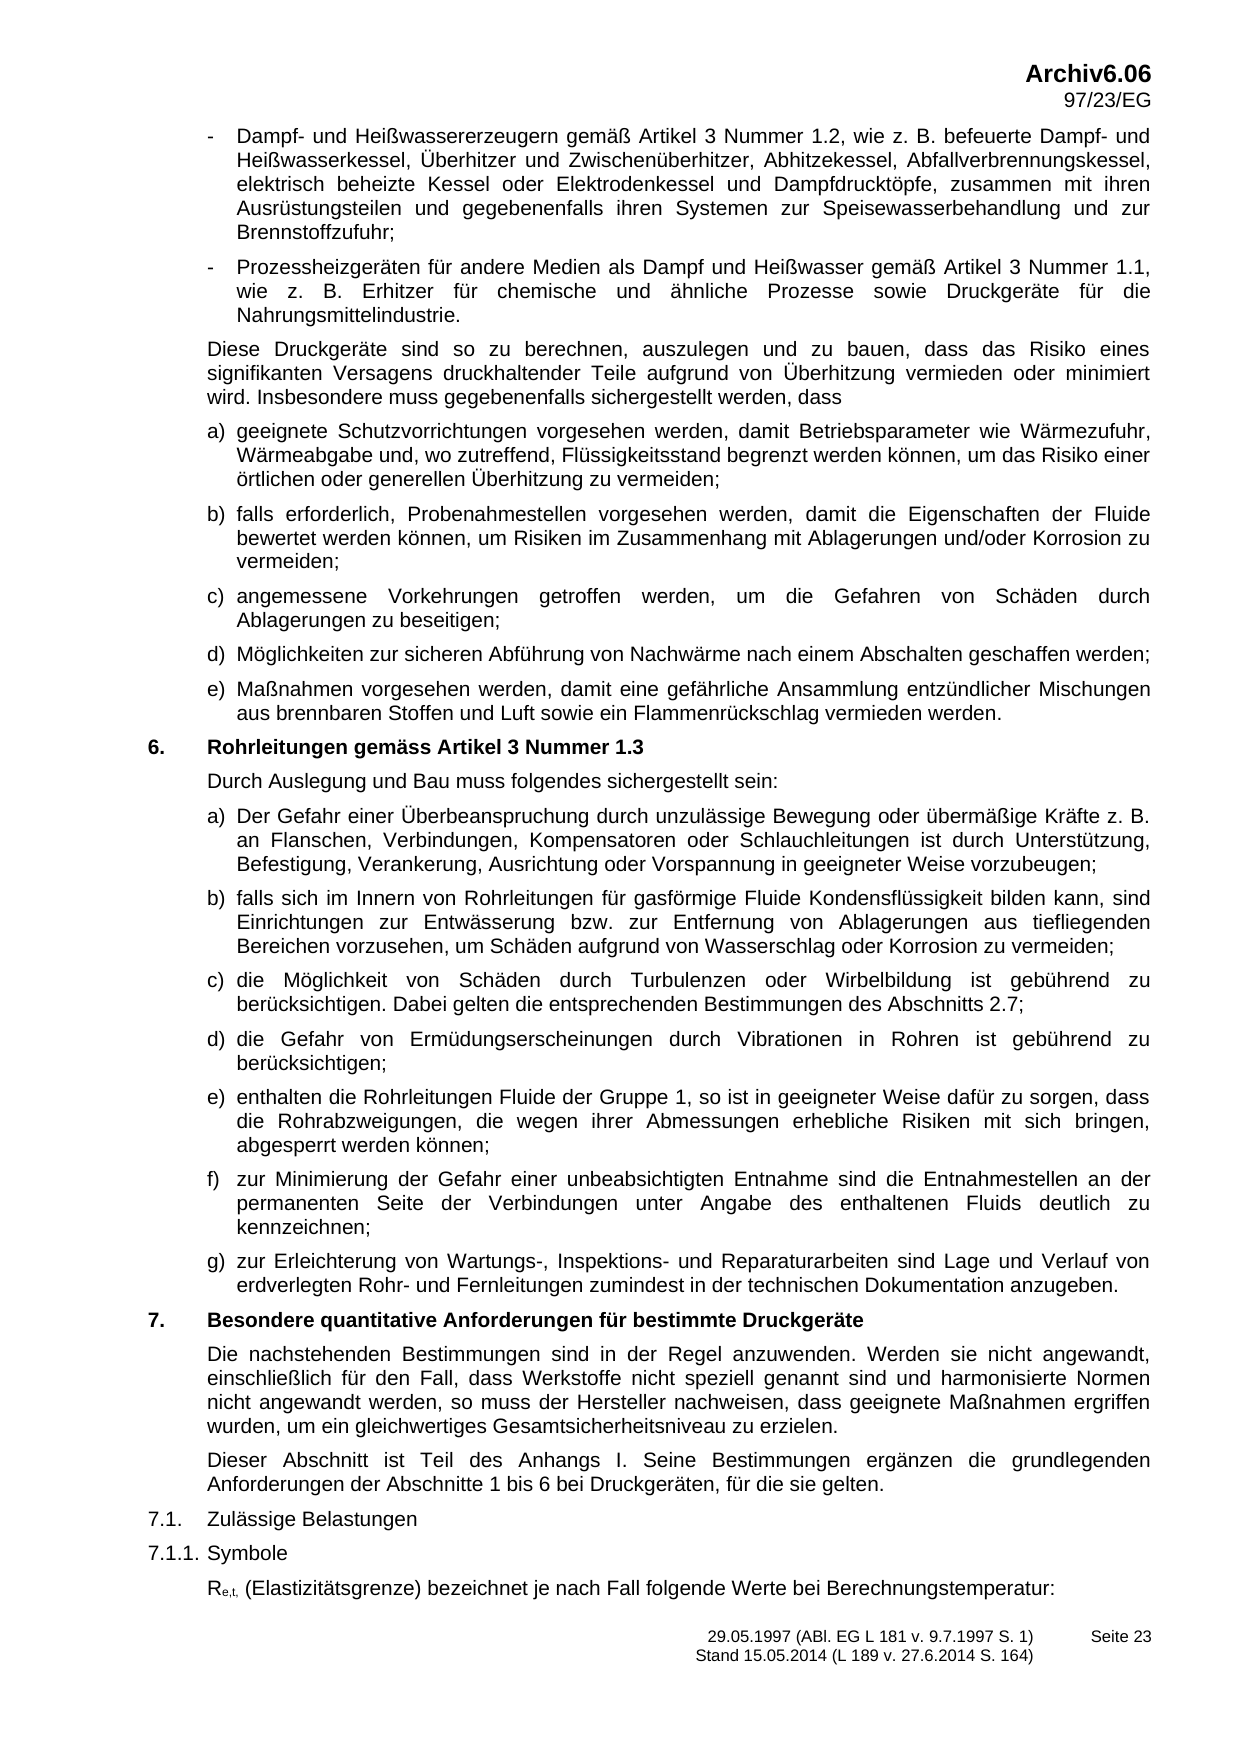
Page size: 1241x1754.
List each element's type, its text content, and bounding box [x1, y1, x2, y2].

text 6. Rohrleitungen gemäss Artikel 3 Nummer 1.3 [148, 735, 1152, 759]
text Diese Druckgeräte sind so zu berechnen, auszulegen und zu bauen, dass das Risiko eines signifikanten Versagens druckhaltender Teile aufgrund von Überhitzung vermieden oder minimiert wird. Insbesondere muss gegebenenfalls sichergestellt werden, dass [148, 337, 1152, 409]
text - Dampf- und Heißwassererzeugern gemäß Artikel 3 Nummer 1.2, wie z. B. befeuerte Dampf- und Heißwasserkessel, Überhitzer und Zwischenüberhitzer, Abhitzekessel, Abfallverbrennungskessel, elektrisch beheizte Kessel oder Elektrodenkessel und Dampfdrucktöpfe, zusammen mit ihren Ausrüstungsteilen und gegebenenfalls ihren Systemen zur Speisewasserbehandlung und zur Brennstoffzufuhr; [148, 124, 1152, 244]
text b) falls erforderlich, Probenahmestellen vorgesehen werden, damit die Eigenschaften der Fluide bewertet werden können, um Risiken im Zusammenhang mit Ablagerungen und/oder Korrosion zu vermeiden; [148, 501, 1152, 573]
text c) angemessene Vorkehrungen getroffen werden, um die Gefahren von Schäden durch Ablagerungen zu beseitigen; [148, 584, 1152, 632]
text - Prozessheizgeräten für andere Medien als Dampf und Heißwasser gemäß Artikel 3 Nummer 1.1, wie z. B. Erhitzer für chemische und ähnliche Prozesse sowie Druckgeräte für die Nahrungsmittelindustrie. [148, 254, 1152, 326]
text 7.1. Zulässige Belastungen [148, 1507, 1152, 1531]
text a) Der Gefahr einer Überbeanspruchung durch unzulässige Bewegung oder übermäßige Kräfte z. B. an Flanschen, Verbindungen, Kompensatoren oder Schlauchleitungen ist durch Unterstützung, Befestigung, Verankerung, Ausrichtung oder Vorspannung in geeigneter Weise vorzubeugen; [148, 803, 1152, 875]
text f) zur Minimierung der Gefahr einer unbeabsichtigten Entnahme sind die Entnahmestellen an der permanenten Seite der Verbindungen unter Angabe des enthaltenen Fluids deutlich zu kennzeichnen; [148, 1167, 1152, 1239]
text Re,t, (Elastizitätsgrenze) bezeichnet je nach Fall folgende Werte bei Berechnungstemperatur: [148, 1575, 1152, 1599]
text e) Maßnahmen vorgesehen werden, damit eine gefährliche Ansammlung entzündlicher Mischungen aus brennbaren Stoffen und Luft sowie ein Flammenrückschlag vermieden werden. [148, 676, 1152, 724]
text Durch Auslegung und Bau muss folgendes sichergestellt sein: [148, 769, 1152, 793]
text d) die Gefahr von Ermüdungserscheinungen durch Vibrationen in Rohren ist gebührend zu berücksichtigen; [148, 1026, 1152, 1074]
text c) die Möglichkeit von Schäden durch Turbulenzen oder Wirbelbildung ist gebührend zu berücksichtigen. Dabei gelten die entsprechenden Bestimmungen des Abschnitts 2.7; [148, 968, 1152, 1016]
text 7. Besondere quantitative Anforderungen für bestimmte Druckgeräte [148, 1308, 1152, 1332]
text b) falls sich im Innern von Rohrleitungen für gasförmige Fluide Kondensflüssigkeit bilden kann, sind Einrichtungen zur Entwässerung bzw. zur Entfernung von Ablagerungen aus tiefliegenden Bereichen vorzusehen, um Schäden aufgrund von Wasserschlag oder Korrosion zu vermeiden; [148, 886, 1152, 958]
text d) Möglichkeiten zur sicheren Abführung von Nachwärme nach einem Abschalten geschaffen werden; [148, 642, 1152, 666]
text 7.1.1. Symbole [148, 1541, 1152, 1565]
text e) enthalten die Rohrleitungen Fluide der Gruppe 1, so ist in geeigneter Weise dafür zu sorgen, dass die Rohrabzweigungen, die wegen ihrer Abmessungen erhebliche Risiken mit sich bringen, abgesperrt werden können; [148, 1085, 1152, 1157]
text Dieser Abschnitt ist Teil des Anhangs I. Seine Bestimmungen ergänzen die grundlegenden Anforderungen der Abschnitte 1 bis 6 bei Druckgeräten, für die sie gelten. [148, 1448, 1152, 1496]
text g) zur Erleichterung von Wartungs-, Inspektions- und Reparaturarbeiten sind Lage und Verlauf von erdverlegten Rohr- und Fernleitungen zumindest in der technischen Dokumentation anzugeben. [148, 1249, 1152, 1297]
text a) geeignete Schutzvorrichtungen vorgesehen werden, damit Betriebsparameter wie Wärmezufuhr, Wärmeabgabe und, wo zutreffend, Flüssigkeitsstand begrenzt werden können, um das Risiko einer örtlichen oder generellen Überhitzung zu vermeiden; [148, 419, 1152, 491]
text Die nachstehenden Bestimmungen sind in der Regel anzuwenden. Werden sie nicht angewandt, einschließlich für den Fall, dass Werkstoffe nicht speziell genannt sind und harmonisierte Normen nicht angewandt werden, so muss der Hersteller nachweisen, dass geeignete Maßnahmen ergriffen wurden, um ein gleichwertiges Gesamtsicherheitsniveau zu erzielen. [148, 1342, 1152, 1438]
